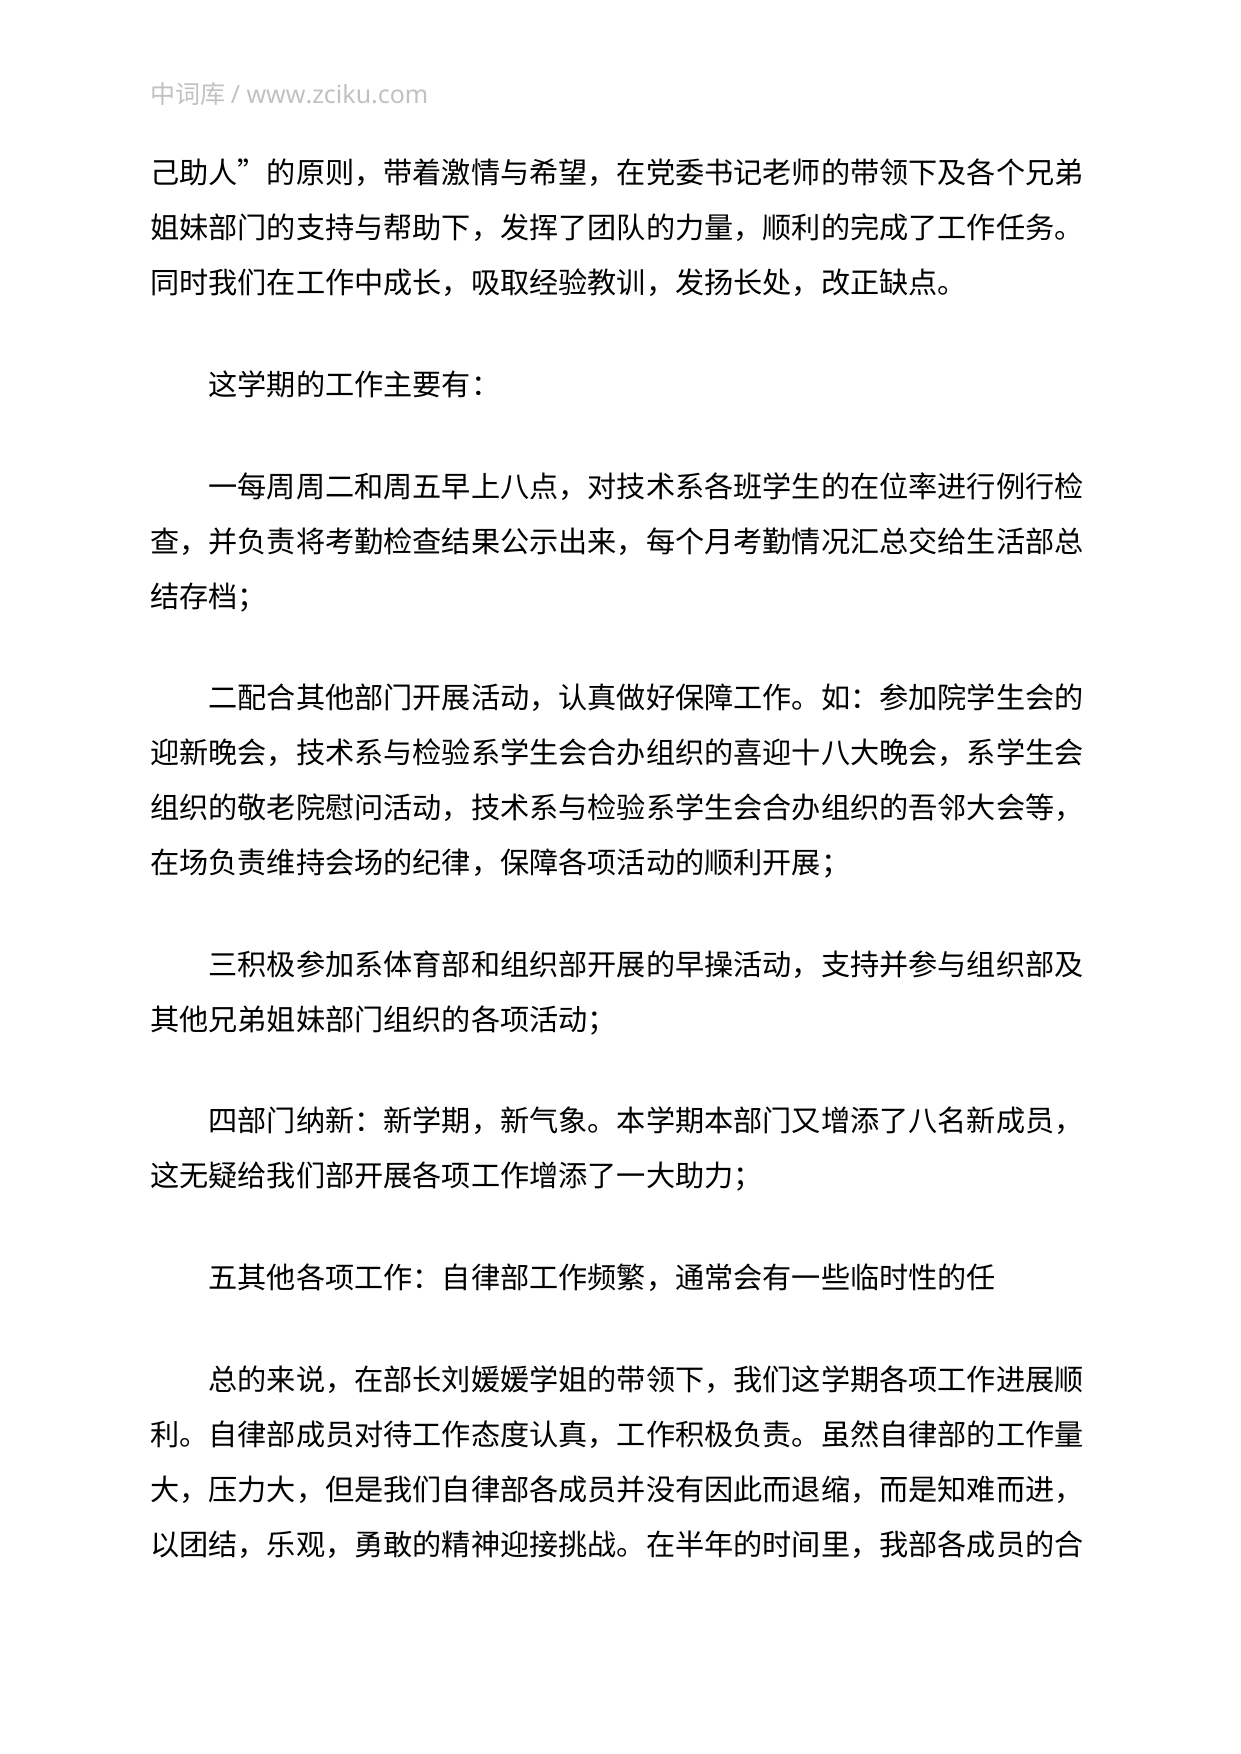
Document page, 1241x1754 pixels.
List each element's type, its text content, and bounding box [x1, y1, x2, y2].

text 三积极参加系体育部和组织部开展的早操活动，支持并参与组织部及其他兄弟姐妹部门组织的各项活动； [150, 941, 1090, 1038]
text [150, 150, 1090, 302]
text 这学期的工作主要有： [150, 362, 1090, 404]
text 四部门纳新：新学期，新气象。本学期本部门又增添了八名新成员，这无疑给我们部开展各项工作增添了一大助力； [150, 1098, 1090, 1195]
text 五其他各项工作：自律部工作频繁，通常会有一些临时性的任 [150, 1255, 1090, 1297]
text 二配合其他部门开展活动，认真做好保障工作。如：参加院学生会的迎新晚会，技术系与检验系学生会合办组织的喜迎十八大晚会，系学生会组织的敬老院慰问活动，技术系与检验系学生会合办组织的吾邻大会等，在场负责维持会场的纪律，保障各项活动的顺利开展； [150, 675, 1090, 882]
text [150, 1356, 1090, 1563]
text 一每周周二和周五早上八点，对技术系各班学生的在位率进行例行检查，并负责将考勤检查结果公示出来，每个月考勤情况汇总交给生活部总结存档； [150, 463, 1090, 615]
